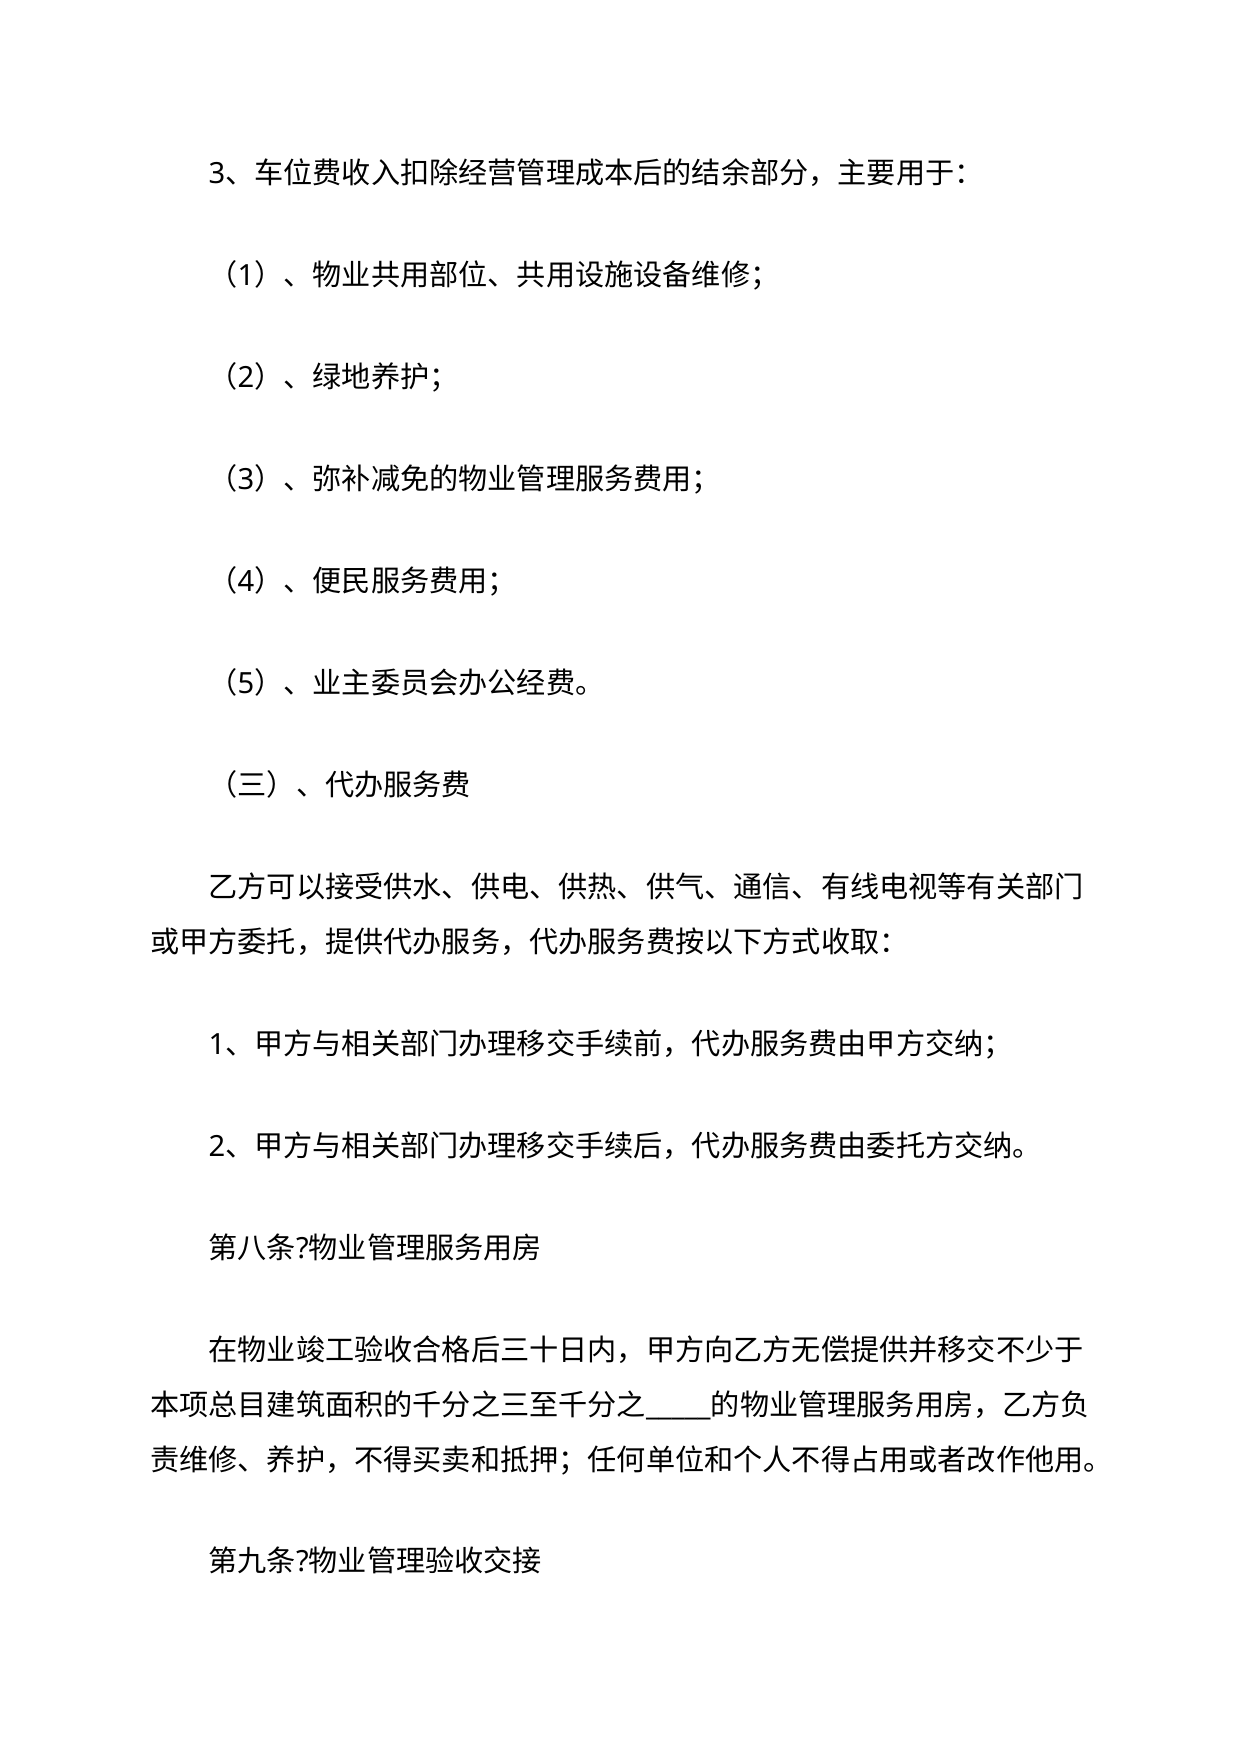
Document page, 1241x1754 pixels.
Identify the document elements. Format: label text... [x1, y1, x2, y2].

text 乙方可以接受供水、供电、供热、供气、通信、有线电视等有关部门或甲方委托，提供代办服务，代办服务费按以下方式收取： [150, 864, 1090, 961]
text 在物业竣工验收合格后三十日内，甲方向乙方无偿提供并移交不少于本项总目建筑面积的千分之三至千分之_____的物业管理服务用房，乙方负责维修、养护，不得买卖和抵押；任何单位和个人不得占用或者改作他用。 [150, 1326, 1090, 1478]
text （5）、业主委员会办公经费。 [150, 660, 1090, 702]
text （4）、便民服务费用； [150, 558, 1090, 600]
text （1）、物业共用部位、共用设施设备维修； [150, 252, 1090, 294]
text 第八条?物业管理服务用房 [150, 1224, 1090, 1267]
text 第九条?物业管理验收交接 [150, 1538, 1090, 1580]
text 2、甲方与相关部门办理移交手续后，代办服务费由委托方交纳。 [150, 1122, 1090, 1165]
text 1、甲方与相关部门办理移交手续前，代办服务费由甲方交纳； [150, 1020, 1090, 1063]
text （三）、代办服务费 [150, 762, 1090, 804]
text 3、车位费收入扣除经营管理成本后的结余部分，主要用于： [150, 150, 1090, 192]
text （3）、弥补减免的物业管理服务费用； [150, 456, 1090, 498]
text （2）、绿地养护； [150, 354, 1090, 396]
